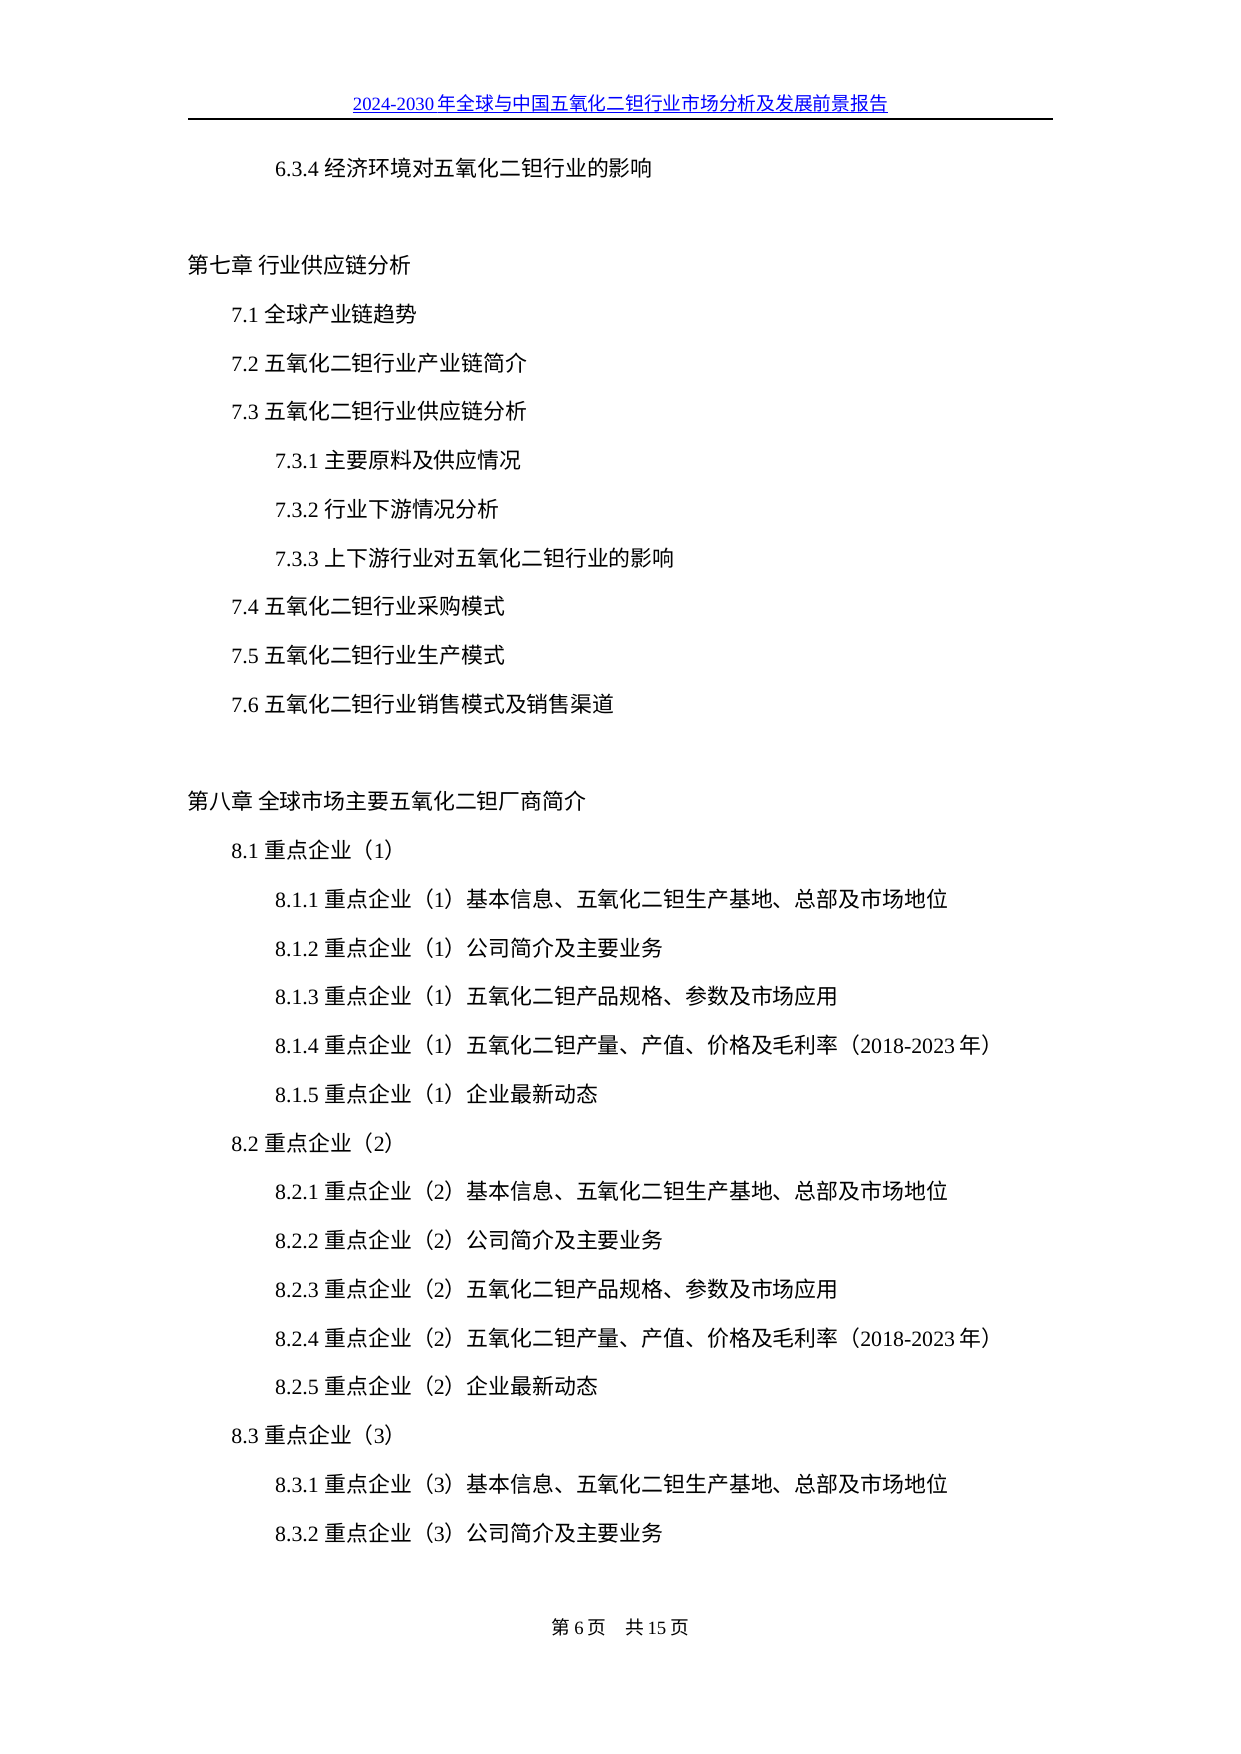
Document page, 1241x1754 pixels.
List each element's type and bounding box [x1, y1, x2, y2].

text [187, 150, 1053, 1548]
